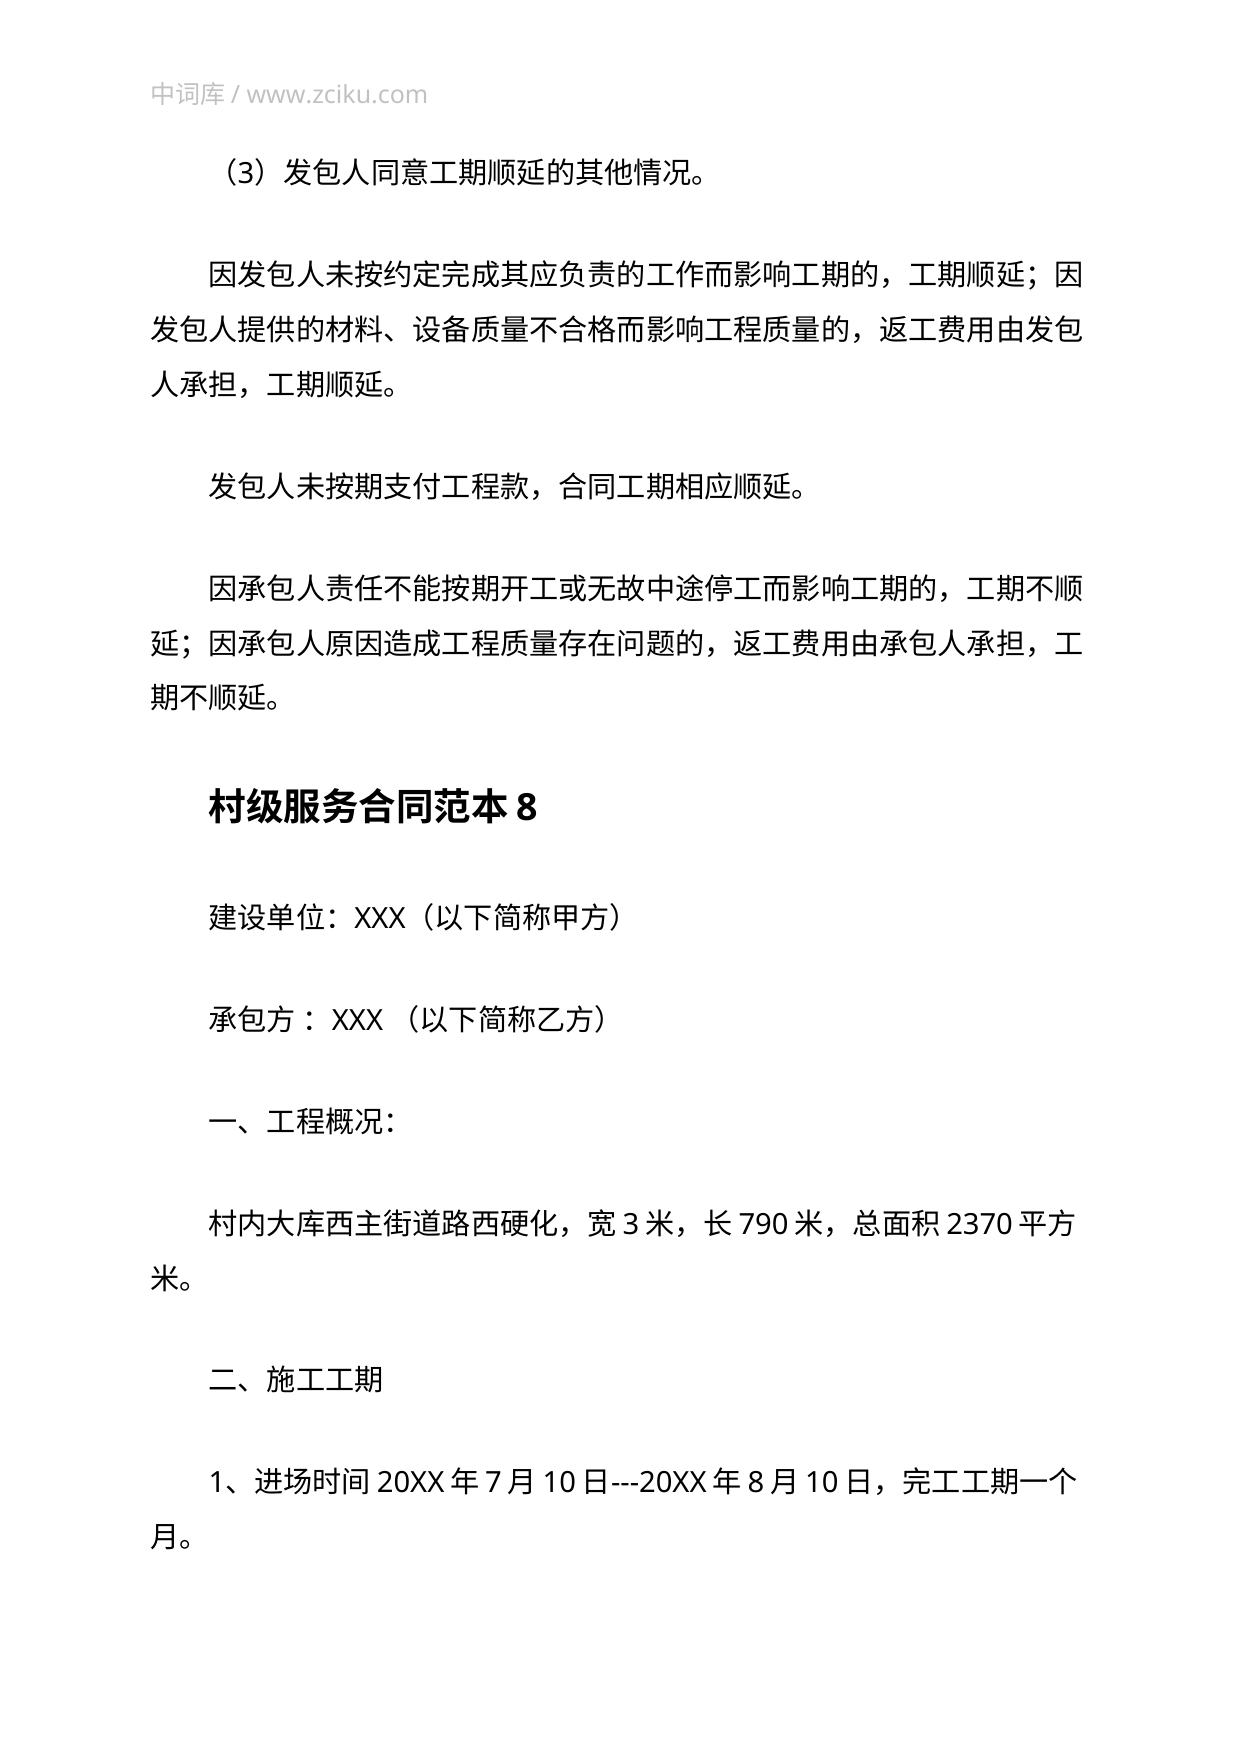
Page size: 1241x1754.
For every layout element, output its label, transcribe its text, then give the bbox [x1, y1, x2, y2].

text 1、进场时间20XX年7月10日---20XX年8月10日，完工工期一个月。 [150, 1459, 1090, 1556]
text 因承包人责任不能按期开工或无故中途停工而影响工期的，工期不顺延；因承包人原因造成工程质量存在问题的，返工费用由承包人承担，工期不顺延。 [150, 565, 1090, 717]
text 村级服务合同范本8 [150, 777, 1090, 831]
text （3）发包人同意工期顺延的其他情况。 [150, 150, 1090, 192]
text 承包方 ：XXX （以下简称乙方） [150, 996, 1090, 1039]
text 村内大库西主街道路西硬化，宽3米，长790米，总面积2370平方米。 [150, 1200, 1090, 1297]
text 一、工程概况： [150, 1098, 1090, 1141]
text 因发包人未按约定完成其应负责的工作而影响工期的，工期顺延；因发包人提供的材料、设备质量不合格而影响工程质量的，返工费用由发包人承担，工期顺延。 [150, 252, 1090, 404]
text 建设单位：XXX（以下简称甲方） [150, 894, 1090, 937]
text 二、施工工期 [150, 1357, 1090, 1399]
text 发包人未按期支付工程款，合同工期相应顺延。 [150, 463, 1090, 506]
